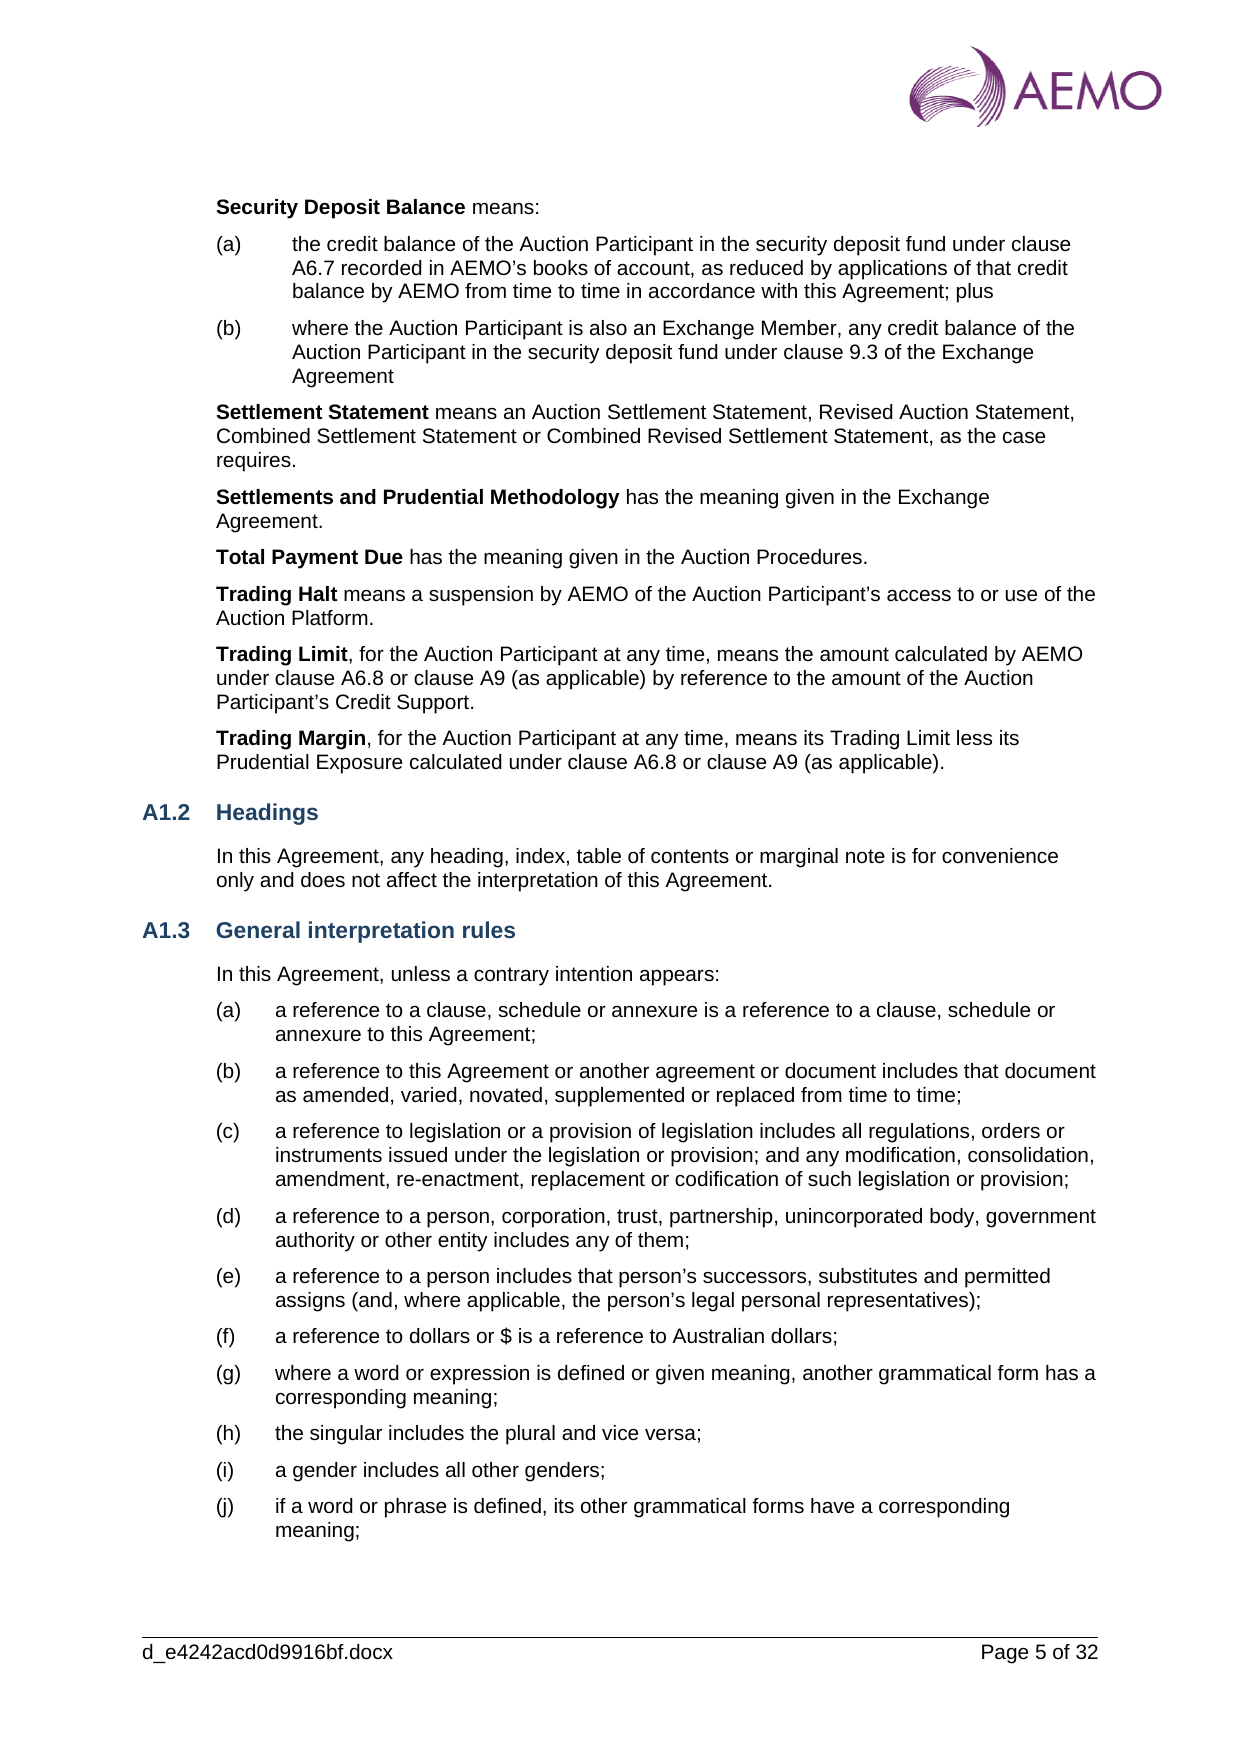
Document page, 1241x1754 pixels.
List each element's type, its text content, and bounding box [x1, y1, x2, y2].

text Total Payment Due has the meaning given in the Auction Procedures. [216, 545, 1098, 569]
list a reference to this Agreement or another agreement or document includes that document as amended, varied, novated, supplemented or replaced from time to time; [216, 1059, 1098, 1107]
text (b) where the Auction Participant is also an Exchange Member, any credit balance of the Auction Participant in the security deposit fund under clause 9.3 of the Exchange Agreement [216, 316, 1098, 388]
list a reference to a person includes that person’s successors, substitutes and permitted assigns (and, where applicable, the person’s legal personal representatives); [216, 1264, 1098, 1312]
subtitle Headings [142, 799, 1098, 825]
text In this Agreement, any heading, index, table of contents or marginal note is for convenience only and does not affect the interpretation of this Agreement. [216, 844, 1098, 892]
list if a word or phrase is defined, its other grammatical forms have a corresponding meaning; [216, 1494, 1098, 1542]
list a reference to a clause, schedule or annexure is a reference to a clause, schedule or annexure to this Agreement; [216, 998, 1098, 1046]
list a reference to a person, corporation, trust, partnership, unincorporated body, government authority or other entity includes any of them; [216, 1203, 1098, 1251]
text Settlements and Prudential Methodology has the meaning given in the Exchange Agreement. [216, 484, 1098, 532]
text (a) the credit balance of the Auction Participant in the security deposit fund under clause A6.7 recorded in AEMO’s books of account, as reduced by applications of that credit balance by AEMO from time to time in accordance with this Agreement; plus [216, 231, 1098, 303]
text Trading Margin, for the Auction Participant at any time, means its Trading Limit less its Prudential Exposure calculated under clause A6.8 or clause A9 (as applicable). [216, 726, 1098, 774]
text Security Deposit Balance means: [216, 195, 1098, 219]
list a reference to dollars or $ is a reference to Australian dollars; [216, 1324, 1098, 1348]
list a reference to legislation or a provision of legislation includes all regulations, orders or instruments issued under the legislation or provision; and any modification, consolidation, amendment, re-enactment, replacement or codification of such legislation or provision; [216, 1119, 1098, 1191]
text Trading Limit, for the Auction Participant at any time, means the amount calculated by AEMO under clause A6.8 or clause A9 (as applicable) by reference to the amount of the Auction Participant’s Credit Support. [216, 642, 1098, 714]
text Settlement Statement means an Auction Settlement Statement, Revised Auction Statement, Combined Settlement Statement or Combined Revised Settlement Statement, as the case requires. [216, 400, 1098, 472]
list the singular includes the plural and vice versa; [216, 1421, 1098, 1445]
subtitle General interpretation rules [142, 917, 1098, 943]
text Trading Halt means a suspension by AEMO of the Auction Participant’s access to or use of the Auction Platform. [216, 581, 1098, 629]
list a gender includes all other genders; [216, 1458, 1098, 1482]
list where a word or expression is defined or given meaning, another grammatical form has a corresponding meaning; [216, 1361, 1098, 1409]
picture [865, 32, 1203, 150]
text In this Agreement, unless a contrary intention appears: [216, 962, 1098, 986]
